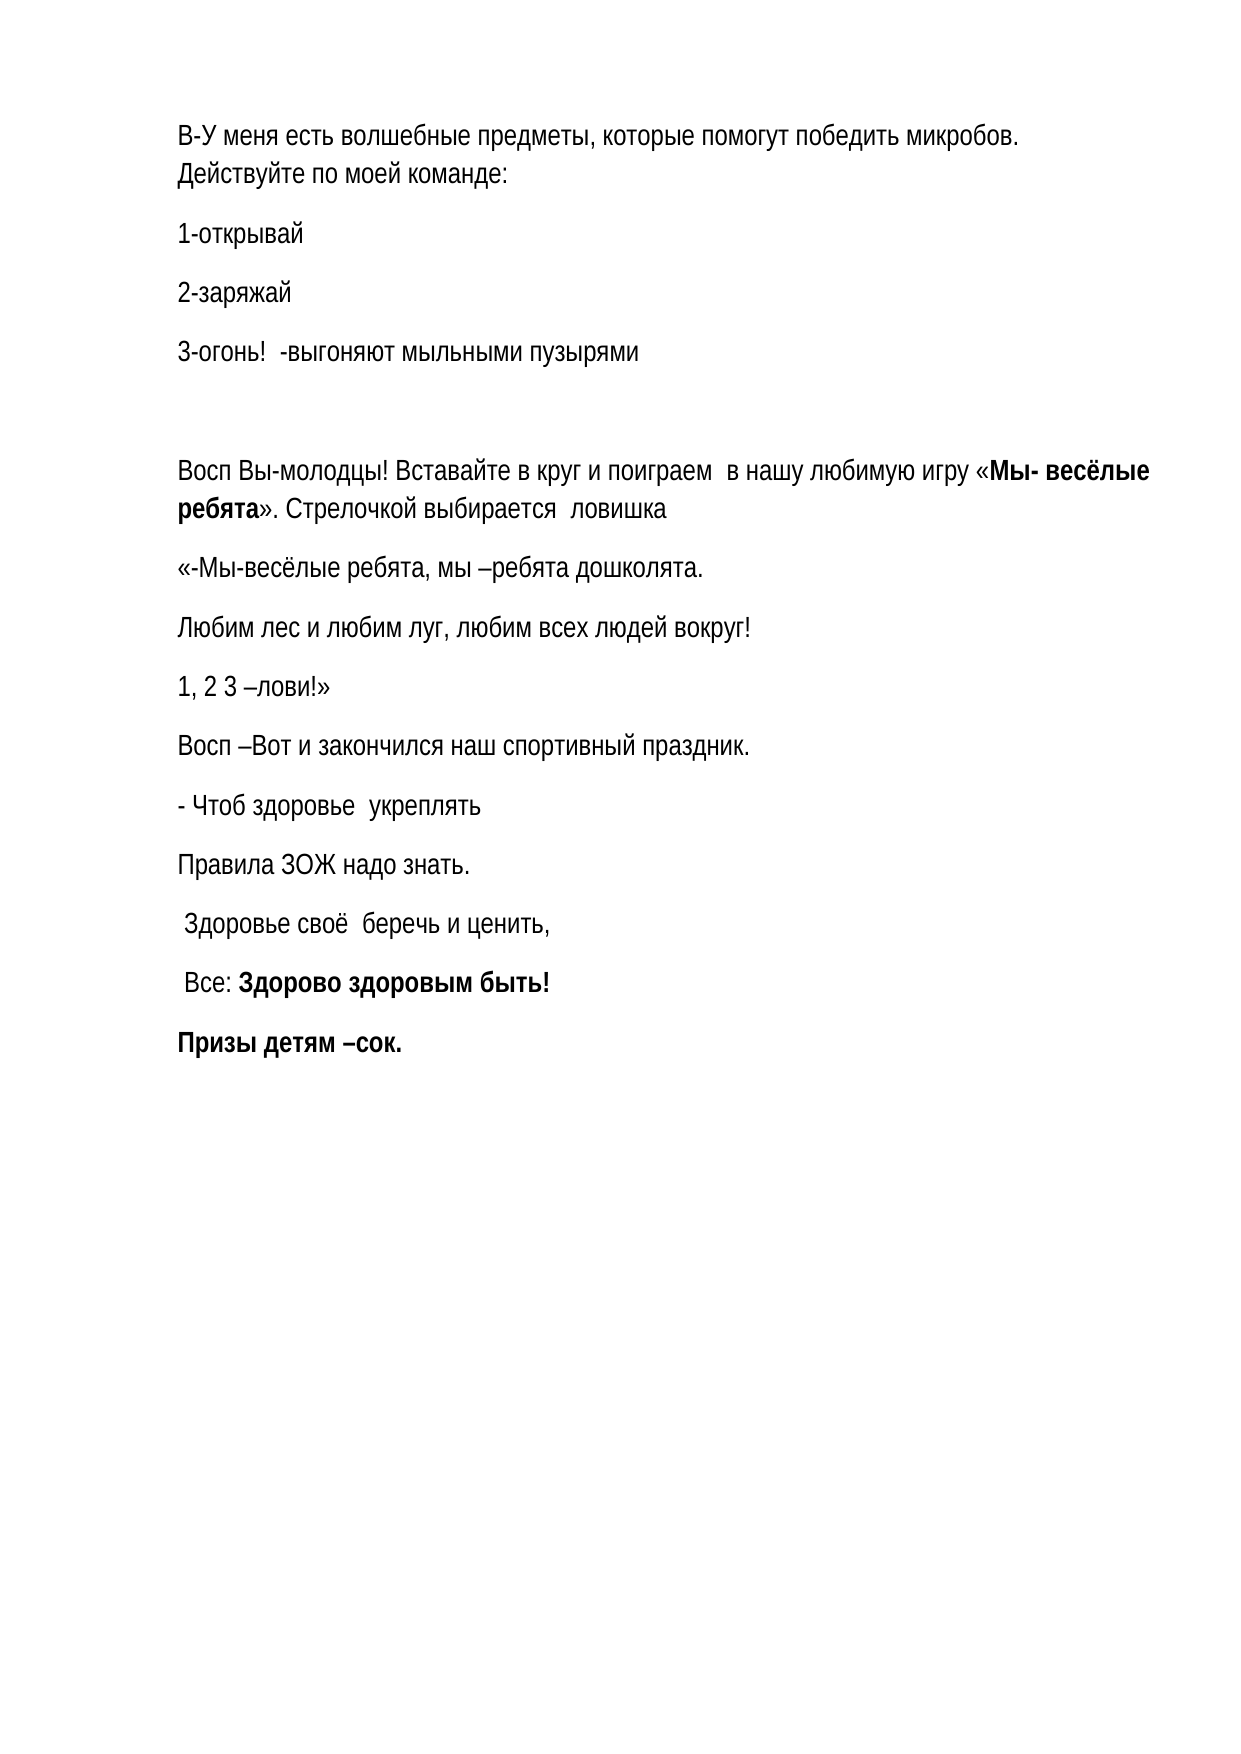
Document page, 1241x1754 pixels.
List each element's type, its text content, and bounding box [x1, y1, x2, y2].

text Здоровье своё беречь и ценить, [177, 906, 1152, 940]
text Призы детям –сок. [177, 1025, 1152, 1058]
text 3-огонь! -выгоняют мыльными пузырями [177, 334, 1152, 368]
text В-У меня есть волшебные предметы, которые помогут победить микробов. Действуйте по моей команде: [177, 118, 1152, 190]
text Любим лес и любим луг, любим всех людей вокруг! [177, 610, 1152, 643]
text Правила ЗОЖ надо знать. [177, 847, 1152, 880]
text 2-заряжай [177, 275, 1152, 308]
text Восп Вы-молодцы! Вставайте в круг и поиграем в нашу любимую игру «Мы- весёлые ребята». Стрелочкой выбирается ловишка [177, 453, 1152, 525]
text 1-открывай [177, 216, 1152, 249]
text 1, 2 3 –лови!» [177, 669, 1152, 703]
text «-Мы-весёлые ребята, мы –ребята дошколята. [177, 551, 1152, 584]
text Все: Здорово здоровым быть! [177, 966, 1152, 999]
text Восп –Вот и закончился наш спортивный праздник. [177, 728, 1152, 762]
text - Чтоб здоровье укреплять [177, 788, 1152, 821]
